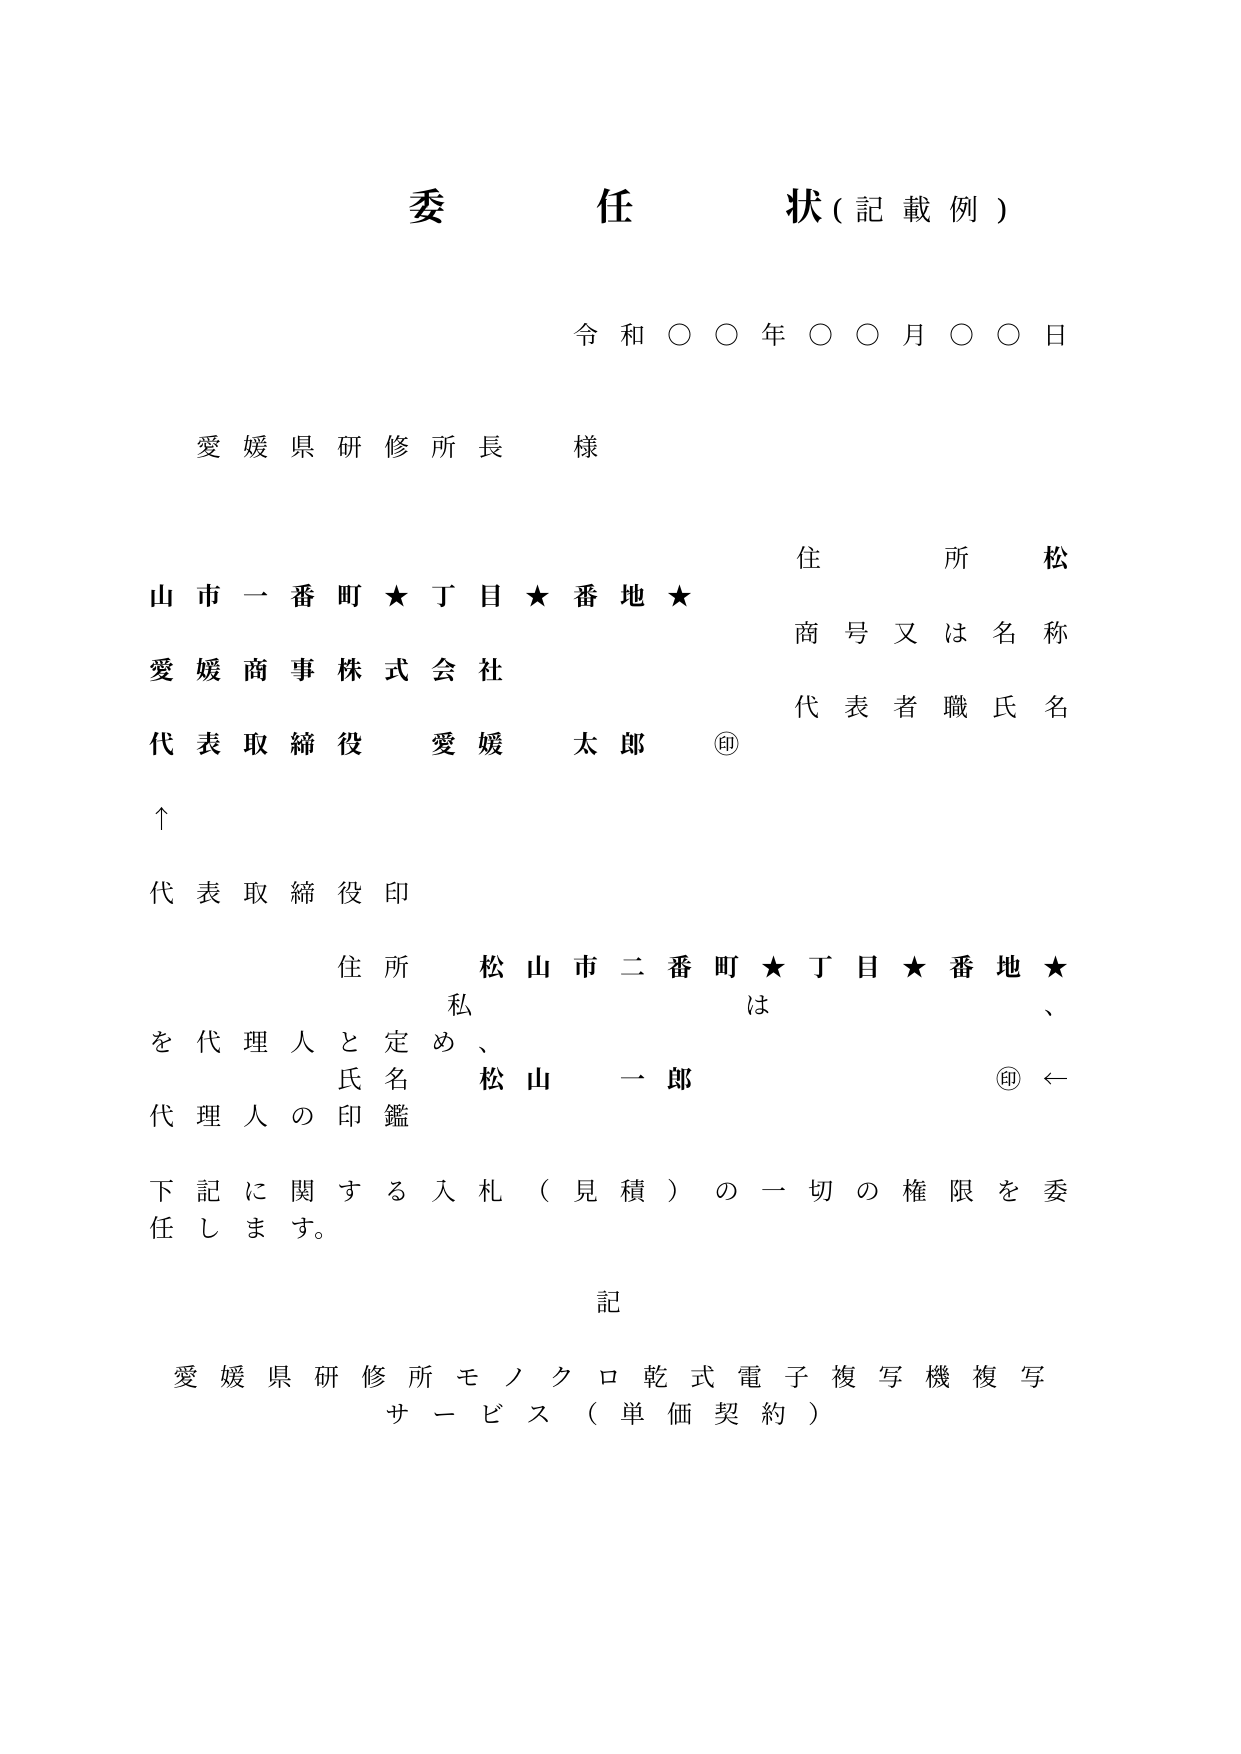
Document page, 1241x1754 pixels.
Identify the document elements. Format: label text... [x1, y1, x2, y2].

text 愛媛県研修所モノクロ乾式電子複写機複写サービス（単価契約） [149, 1357, 1091, 1431]
text 愛媛県研修所長 様 [149, 427, 1091, 464]
text 住所 松山市二番町★丁目★番地★ [149, 947, 1091, 985]
text 記 [149, 1282, 1091, 1319]
text ↑ [149, 762, 1091, 836]
text 氏名 松山 一郎 ㊞←代理人の印鑑 [149, 1059, 1091, 1133]
text 私は、 を代理人と定め、 [149, 985, 1091, 1059]
text 下記に関する入札（見積）の一切の権限を委任します。 [149, 1171, 1091, 1245]
text 住所 松山市一番町★丁目★番地★ [149, 538, 1091, 613]
text 委 任 状(記載例) [149, 167, 1091, 241]
text 商号又は名称 愛媛商事株式会社 [149, 613, 1091, 687]
text 代表取締役印 [149, 836, 1091, 910]
text 代表者職氏名 代表取締役 愛媛 太郎 ㊞ [149, 687, 1091, 762]
text 令和○○年○○月○○日 [149, 315, 1091, 352]
